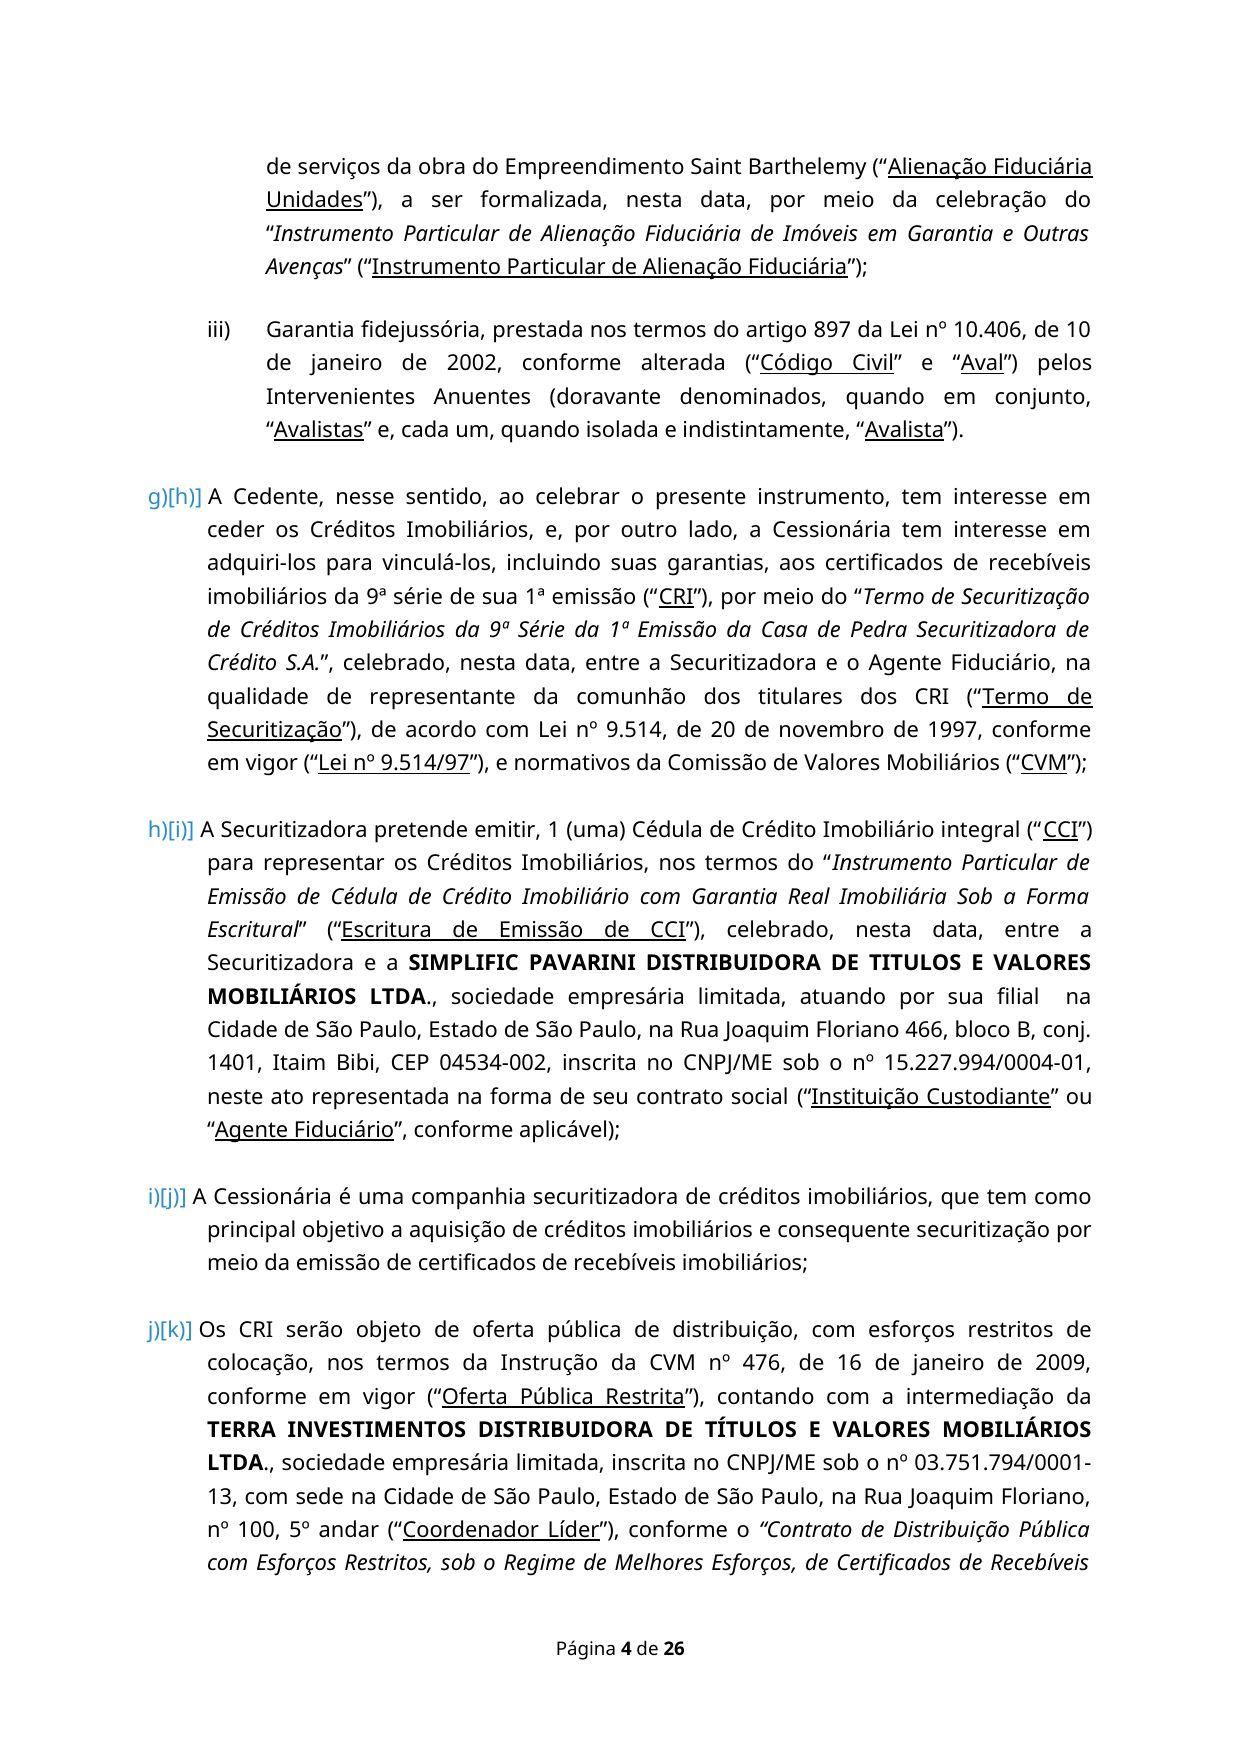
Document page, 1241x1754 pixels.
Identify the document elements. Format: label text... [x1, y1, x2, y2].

list A Cessionária é uma companhia securitizadora de créditos imobiliários, que tem como principal objetivo a aquisição de créditos imobiliários e consequente securitização por meio da emissão de certificados de recebíveis imobiliários; [148, 1177, 1092, 1277]
list A Securitizadora pretende emitir, 1 (uma) Cédula de Crédito Imobiliário integral (“CCI”) para representar os Créditos Imobiliários, nos termos do “Instrumento Particular de Emissão de Cédula de Crédito Imobiliário com Garantia Real Imobiliária Sob a Forma Escritural” (“Escritura de Emissão de CCI”), celebrado, nesta data, entre a Securitizadora e a SIMPLIFIC PAVARINI DISTRIBUIDORA DE TITULOS E VALORES MOBILIÁRIOS LTDA., sociedade empresária limitada, atuando por sua filial na Cidade de São Paulo, Estado de São Paulo, na Rua Joaquim Floriano 466, bloco B, conj. 1401, Itaim Bibi, CEP 04534-002, inscrita no CNPJ/ME sob o nº 15.227.994/0004-01, neste ato representada na forma de seu contrato social (“Instituição Custodiante” ou “Agente Fiduciário”, conforme aplicável); [148, 811, 1092, 1144]
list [148, 1311, 1092, 1577]
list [207, 148, 1092, 281]
list A Cedente, nesse sentido, ao celebrar o presente instrumento, tem interesse em ceder os Créditos Imobiliários, e, por outro lado, a Cessionária tem interesse em adquiri-los para vinculá-los, incluindo suas garantias, aos certificados de recebíveis imobiliários da 9ª série de sua 1ª emissão (“CRI”), por meio do “Termo de Securitização de Créditos Imobiliários da 9ª Série da 1ª Emissão da Casa de Pedra Securitizadora de Crédito S.A.”, celebrado, nesta data, entre a Securitizadora e o Agente Fiduciário, na qualidade de representante da comunhão dos titulares dos CRI (“Termo de Securitização”), de acordo com Lei nº 9.514, de 20 de novembro de 1997, conforme em vigor (“Lei nº 9.514/97”), e normativos da Comissão de Valores Mobiliários (“CVM”); [148, 477, 1092, 777]
list Garantia fidejussória, prestada nos termos do artigo 897 da Lei nº 10.406, de 10 de janeiro de 2002, conforme alterada (“Código Civil” e “Aval”) pelos Intervenientes Anuentes (doravante denominados, quando em conjunto, “Avalistas” e, cada um, quando isolada e indistintamente, “Avalista”). [207, 311, 1092, 444]
